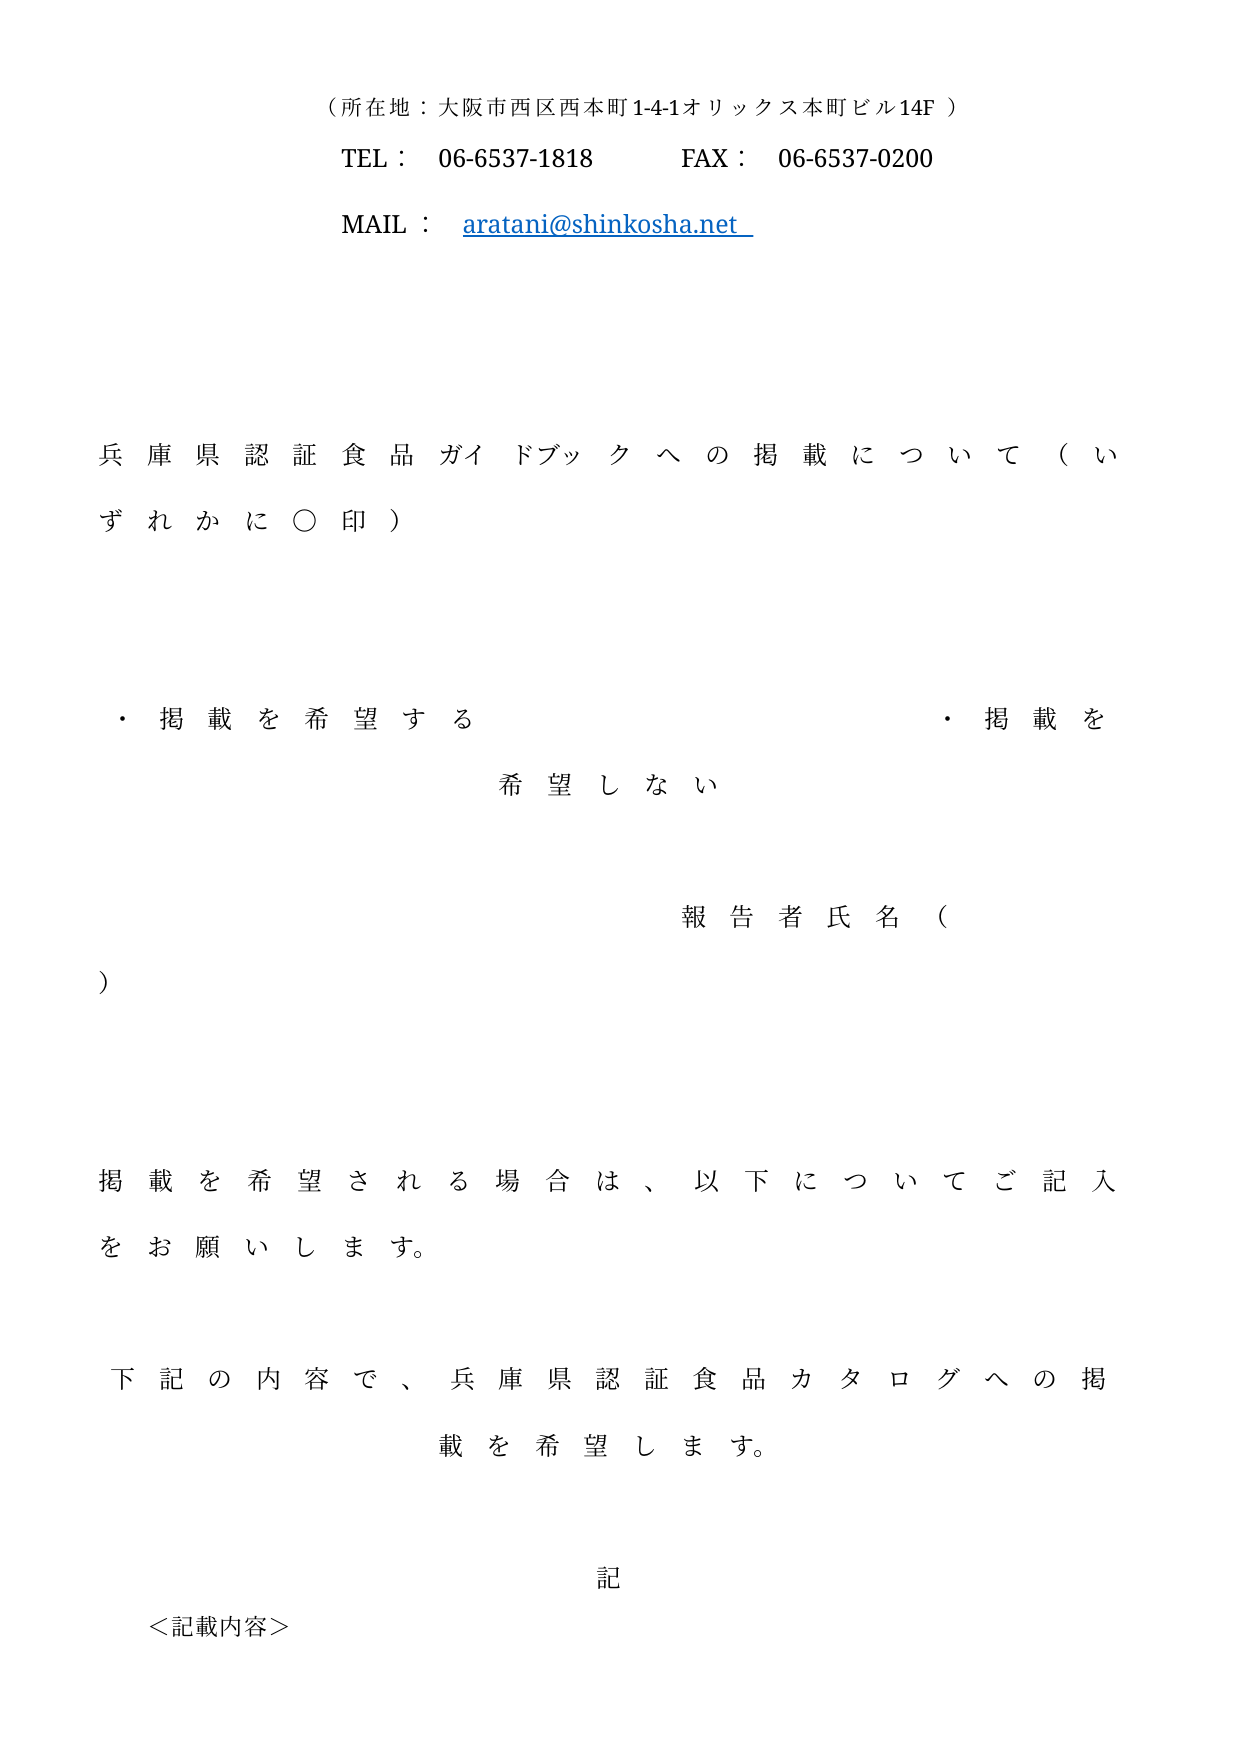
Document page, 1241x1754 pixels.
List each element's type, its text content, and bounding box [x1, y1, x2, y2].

text TEL：06-6537-1818 FAX：06-6537-0200 [98, 123, 1142, 189]
text 兵庫県認証食品ガイドブックへの掲載について（いずれかに〇印） [98, 421, 1142, 553]
subtitle 記 [98, 1543, 1142, 1609]
text ・掲載を希望する ・掲載を希望しない [98, 685, 1142, 817]
text （所在地：大阪市西区西本町1-4-1オリックス本町ビル14F） [98, 90, 1142, 123]
text 掲載を希望される場合は、以下についてご記入をお願いします。 [98, 1147, 1142, 1279]
text 下記の内容で、兵庫県認証食品カタログへの掲載を希望します。 [98, 1345, 1142, 1477]
text ＜記載内容＞ [98, 1609, 1142, 1642]
text MAIL：aratani@shinkosha.net [98, 189, 1142, 256]
text 報告者氏名（ ） [98, 883, 1142, 1015]
